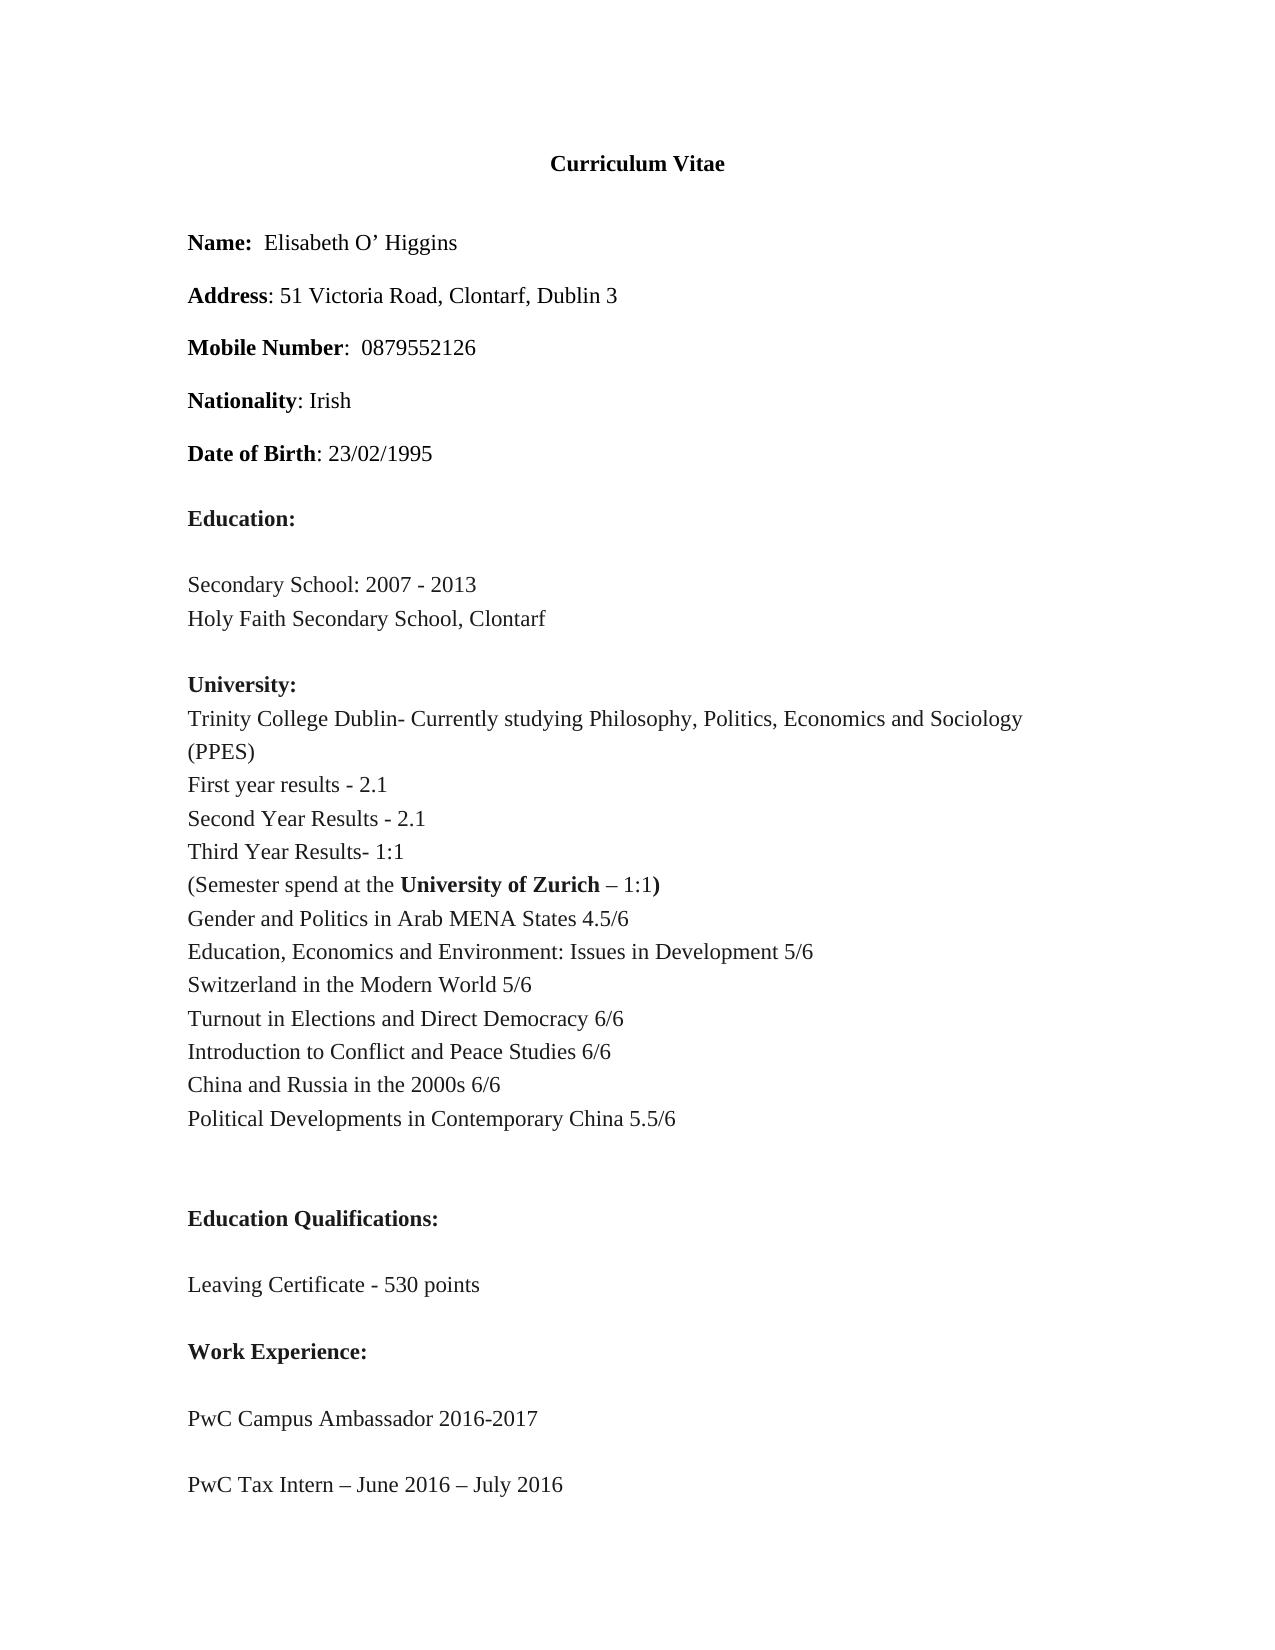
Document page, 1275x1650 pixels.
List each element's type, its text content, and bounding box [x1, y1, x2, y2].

text Mobile Number: 0879552126 [187, 334, 1087, 361]
text Introduction to Conflict and Peace Studies 6/6 [187, 1033, 1087, 1066]
text China and Russia in the 2000s 6/6 [187, 1066, 1087, 1099]
text Education: [187, 499, 1087, 533]
text Gender and Politics in Arab MENA States 4.5/6 [187, 899, 1087, 933]
text Education Qualifications: [187, 1199, 1087, 1233]
text University: [187, 666, 1087, 699]
text Secondary School: 2007 - 2013 [187, 566, 1087, 599]
text Second Year Results - 2.1 [187, 799, 1087, 833]
text Political Developments in Contemporary China 5.5/6 [187, 1099, 1087, 1133]
text Holy Faith Secondary School, Clontarf [187, 599, 1087, 633]
text Switzerland in the Modern World 5/6 [187, 966, 1087, 999]
text Curriculum Vitae [187, 150, 1087, 176]
text Date of Birth: 23/02/1995 [187, 440, 1087, 466]
text PwC Campus Ambassador 2016-2017 [187, 1399, 1087, 1433]
text Leaving Certificate - 530 points [187, 1266, 1087, 1299]
text Trinity College Dublin- Currently studying Philosophy, Politics, Economics and Sociology (PPES) [187, 699, 1087, 766]
text Education, Economics and Environment: Issues in Development 5/6 [187, 933, 1087, 966]
text Work Experience: [187, 1333, 1087, 1366]
text First year results - 2.1 [187, 766, 1087, 799]
text Name: Elisabeth O’ Higgins [187, 229, 1087, 255]
text Address: 51 Victoria Road, Clontarf, Dublin 3 [187, 282, 1087, 308]
text Turnout in Elections and Direct Democracy 6/6 [187, 999, 1087, 1033]
text Nationality: Irish [187, 387, 1087, 413]
text (Semester spend at the University of Zurich – 1:1) [187, 866, 1087, 899]
text PwC Tax Intern – June 2016 – July 2016 [187, 1466, 1087, 1499]
text Third Year Results- 1:1 [187, 833, 1087, 866]
